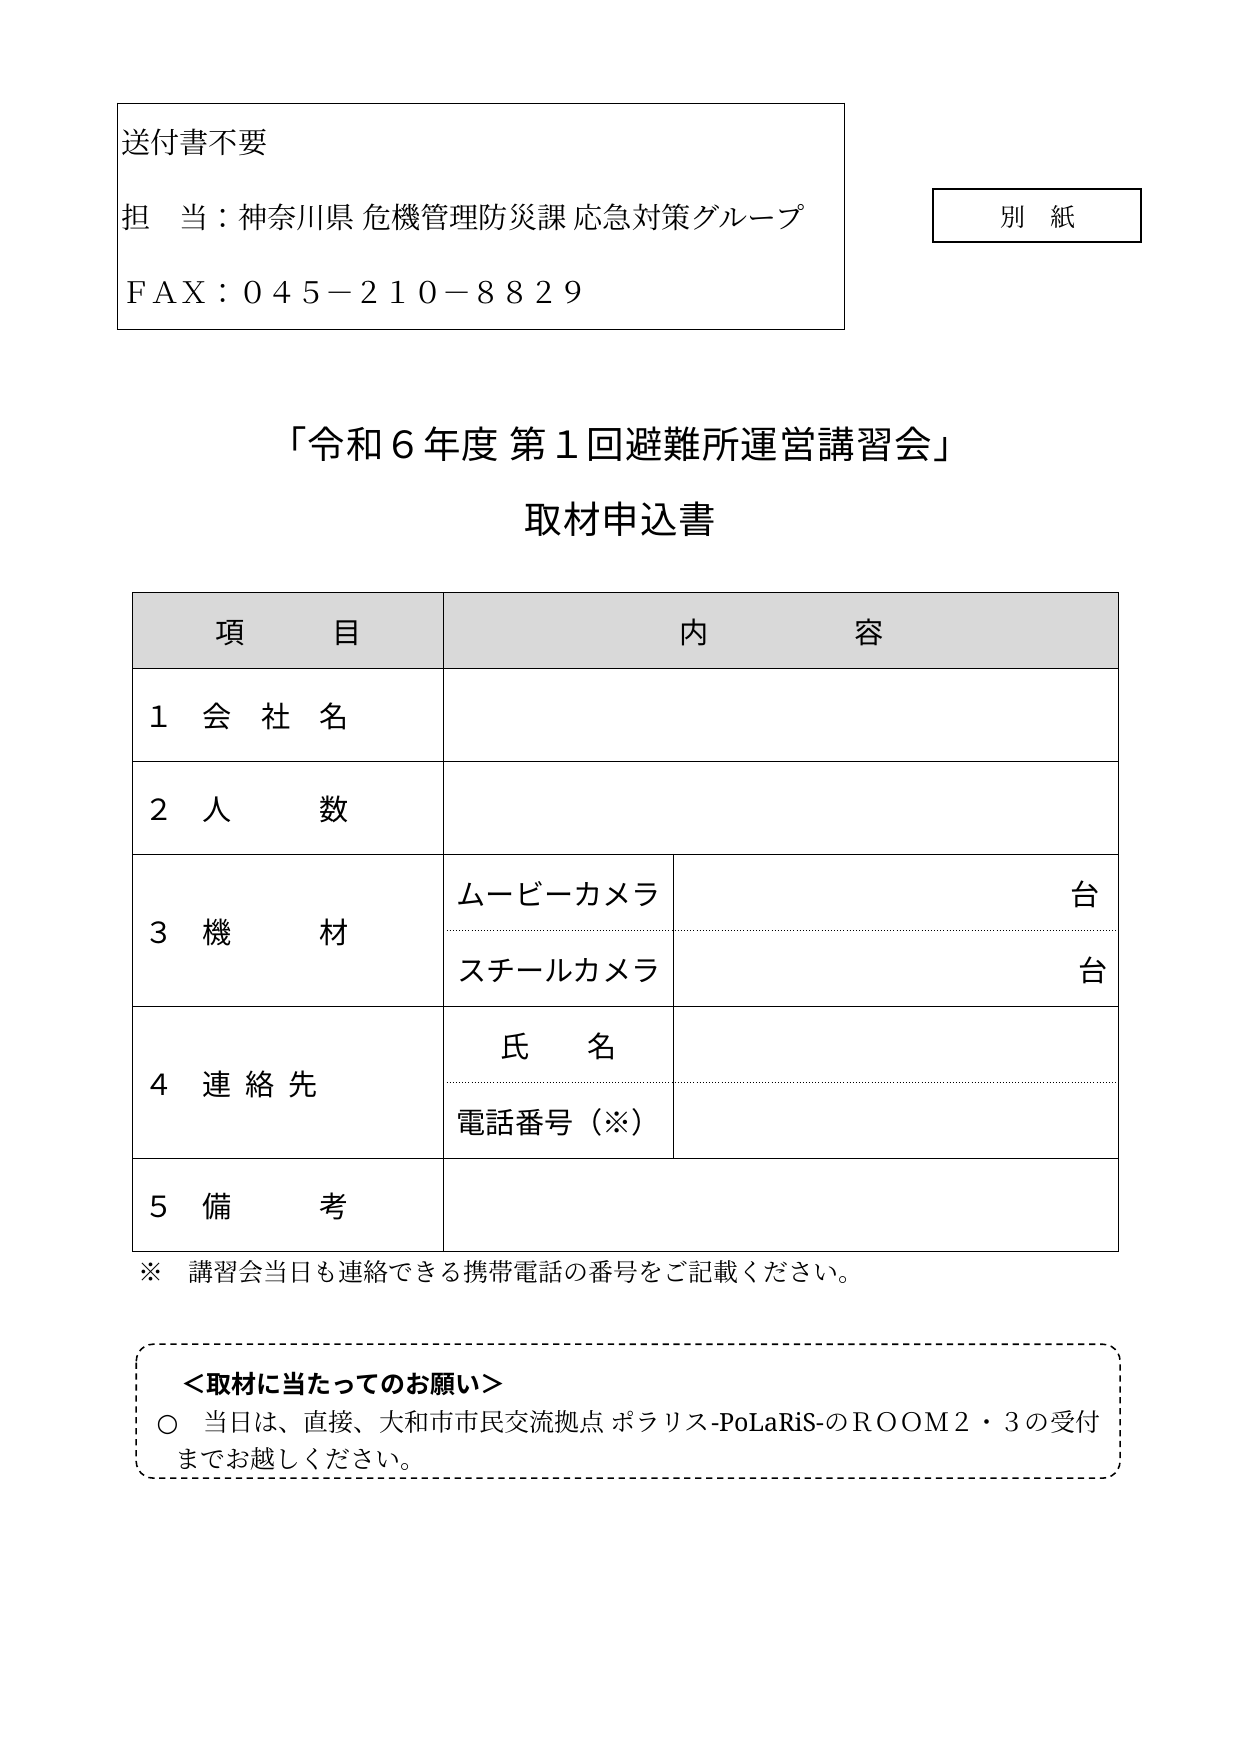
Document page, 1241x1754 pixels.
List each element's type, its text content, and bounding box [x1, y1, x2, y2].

table_cell 氏 名 [444, 1007, 673, 1082]
table_cell [674, 1007, 1118, 1082]
table_cell 台 [674, 930, 1118, 1006]
table_cell ２ 人 数 [133, 762, 443, 854]
text 取材申込書 [106, 480, 1134, 555]
table_cell [444, 669, 1118, 761]
table_header 送付書不要 担 当：神奈川県 危機管理防災課 応急対策グループ ＦＡＸ：０４５－２１０－８８２９ [118, 104, 844, 329]
table_cell 台 [674, 855, 1118, 930]
table_header 内 容 [444, 593, 1118, 668]
table_cell ４ 連絡先 [133, 1007, 443, 1158]
text ＜取材に当たってのお願い＞ [106, 1364, 1134, 1402]
table_header 項 目 [133, 593, 443, 668]
table_cell ５ 備 考 [133, 1159, 443, 1251]
table_cell スチールカメラ [444, 930, 673, 1006]
table_cell ３ 機 材 [133, 855, 443, 1006]
table_cell [674, 1082, 1118, 1158]
table_cell [444, 762, 1118, 854]
table_cell ムービーカメラ [444, 855, 673, 930]
text ○ 当日は、直接、大和市市民交流拠点 ポラリス-PoLaRiS-のＲＯＯＭ２・３の受付までお越しください。 [156, 1402, 1100, 1477]
text 「令和６年度 第１回避難所運営講習会」 [106, 405, 1134, 480]
table_cell [444, 1159, 1118, 1251]
table_cell 電話番号（※） [444, 1082, 673, 1158]
text ※ 講習会当日も連絡できる携帯電話の番号をご記載ください。 [106, 1252, 1134, 1289]
table_cell １ 会 社 名 [133, 669, 443, 761]
